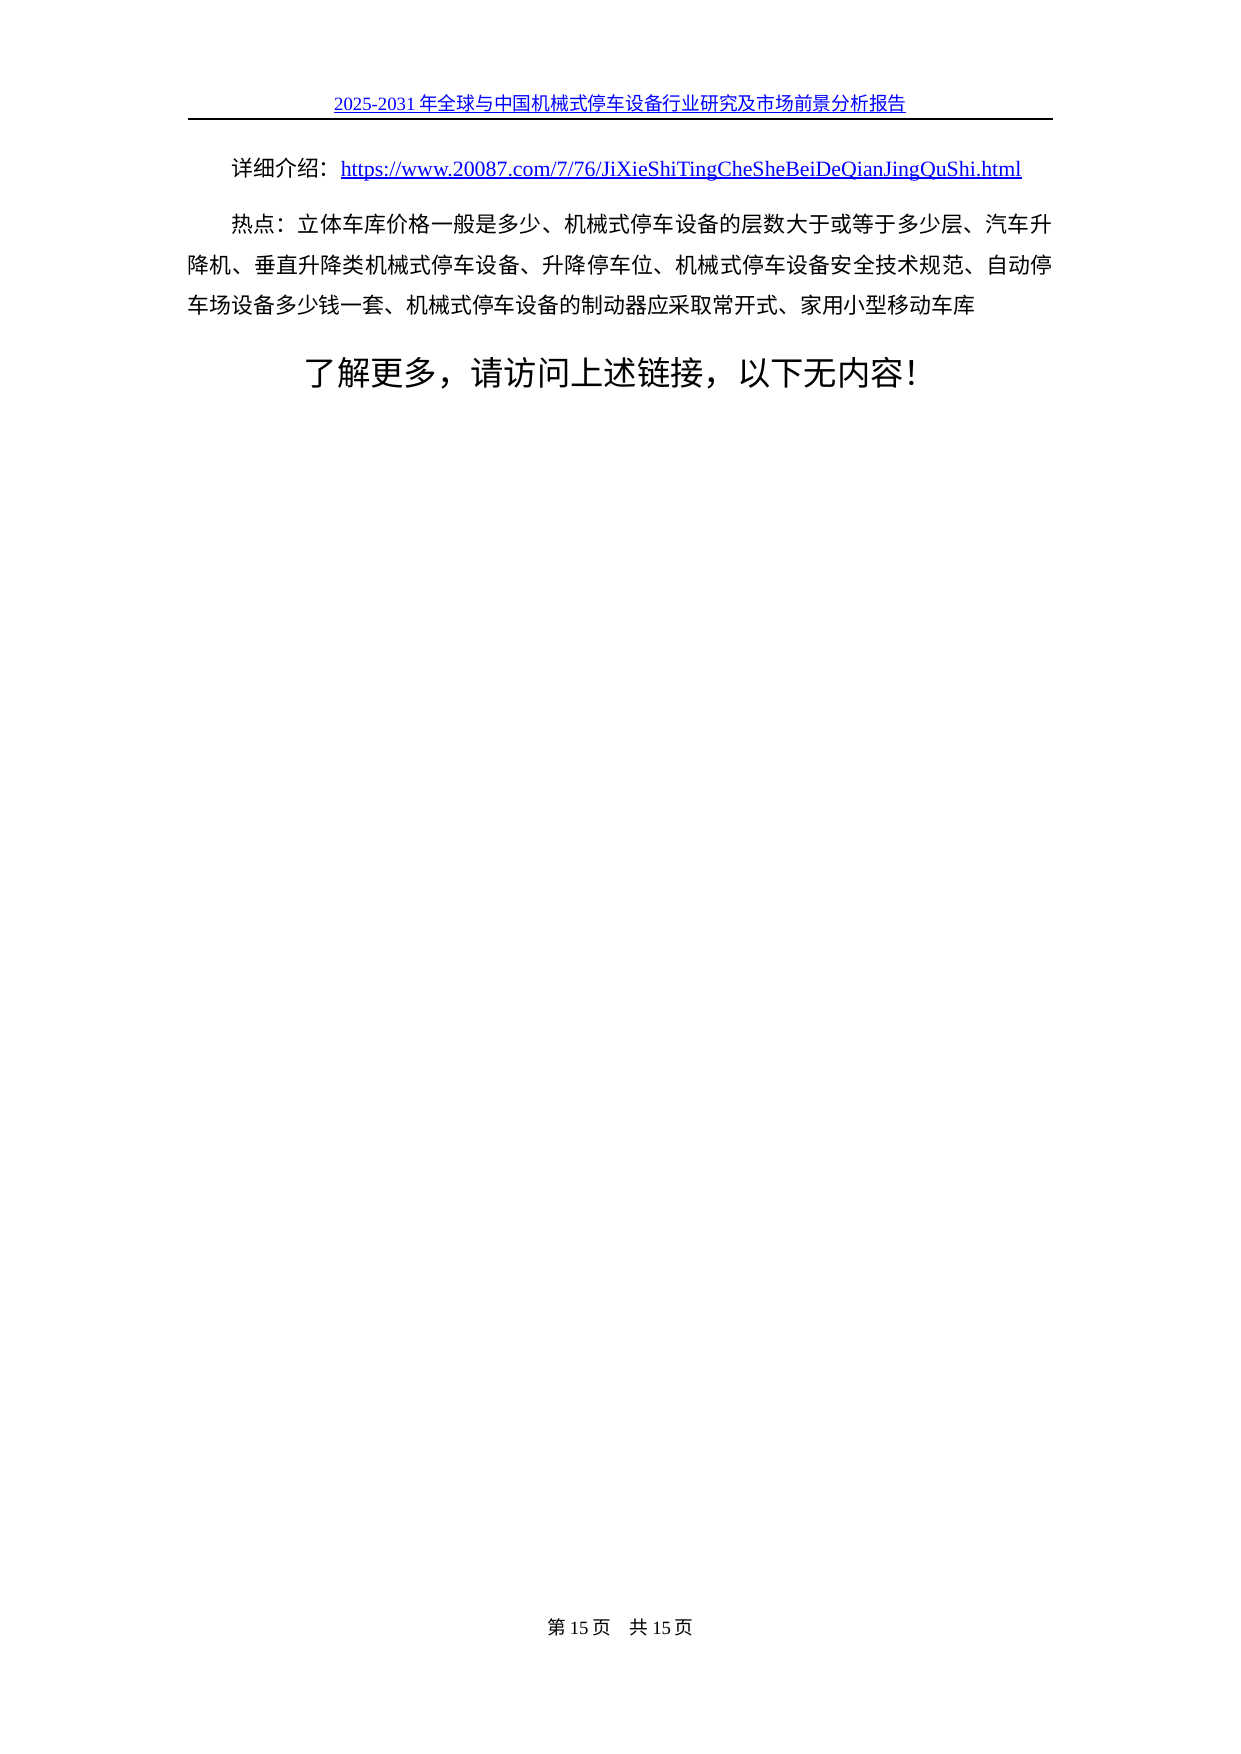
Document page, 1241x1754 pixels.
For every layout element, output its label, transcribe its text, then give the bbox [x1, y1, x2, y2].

text 热点：立体车库价格一般是多少、机械式停车设备的层数大于或等于多少层、汽车升降机、垂直升降类机械式停车设备、升降停车位、机械式停车设备安全技术规范、自动停车场设备多少钱一套、机械式停车设备的制动器应采取常开式、家用小型移动车库 [187, 207, 1053, 321]
text 详细介绍：https://www.20087.com/7/76/JiXieShiTingCheSheBeiDeQianJingQuShi.html [187, 150, 1053, 183]
title 了解更多，请访问上述链接，以下无内容！ [187, 338, 1053, 403]
